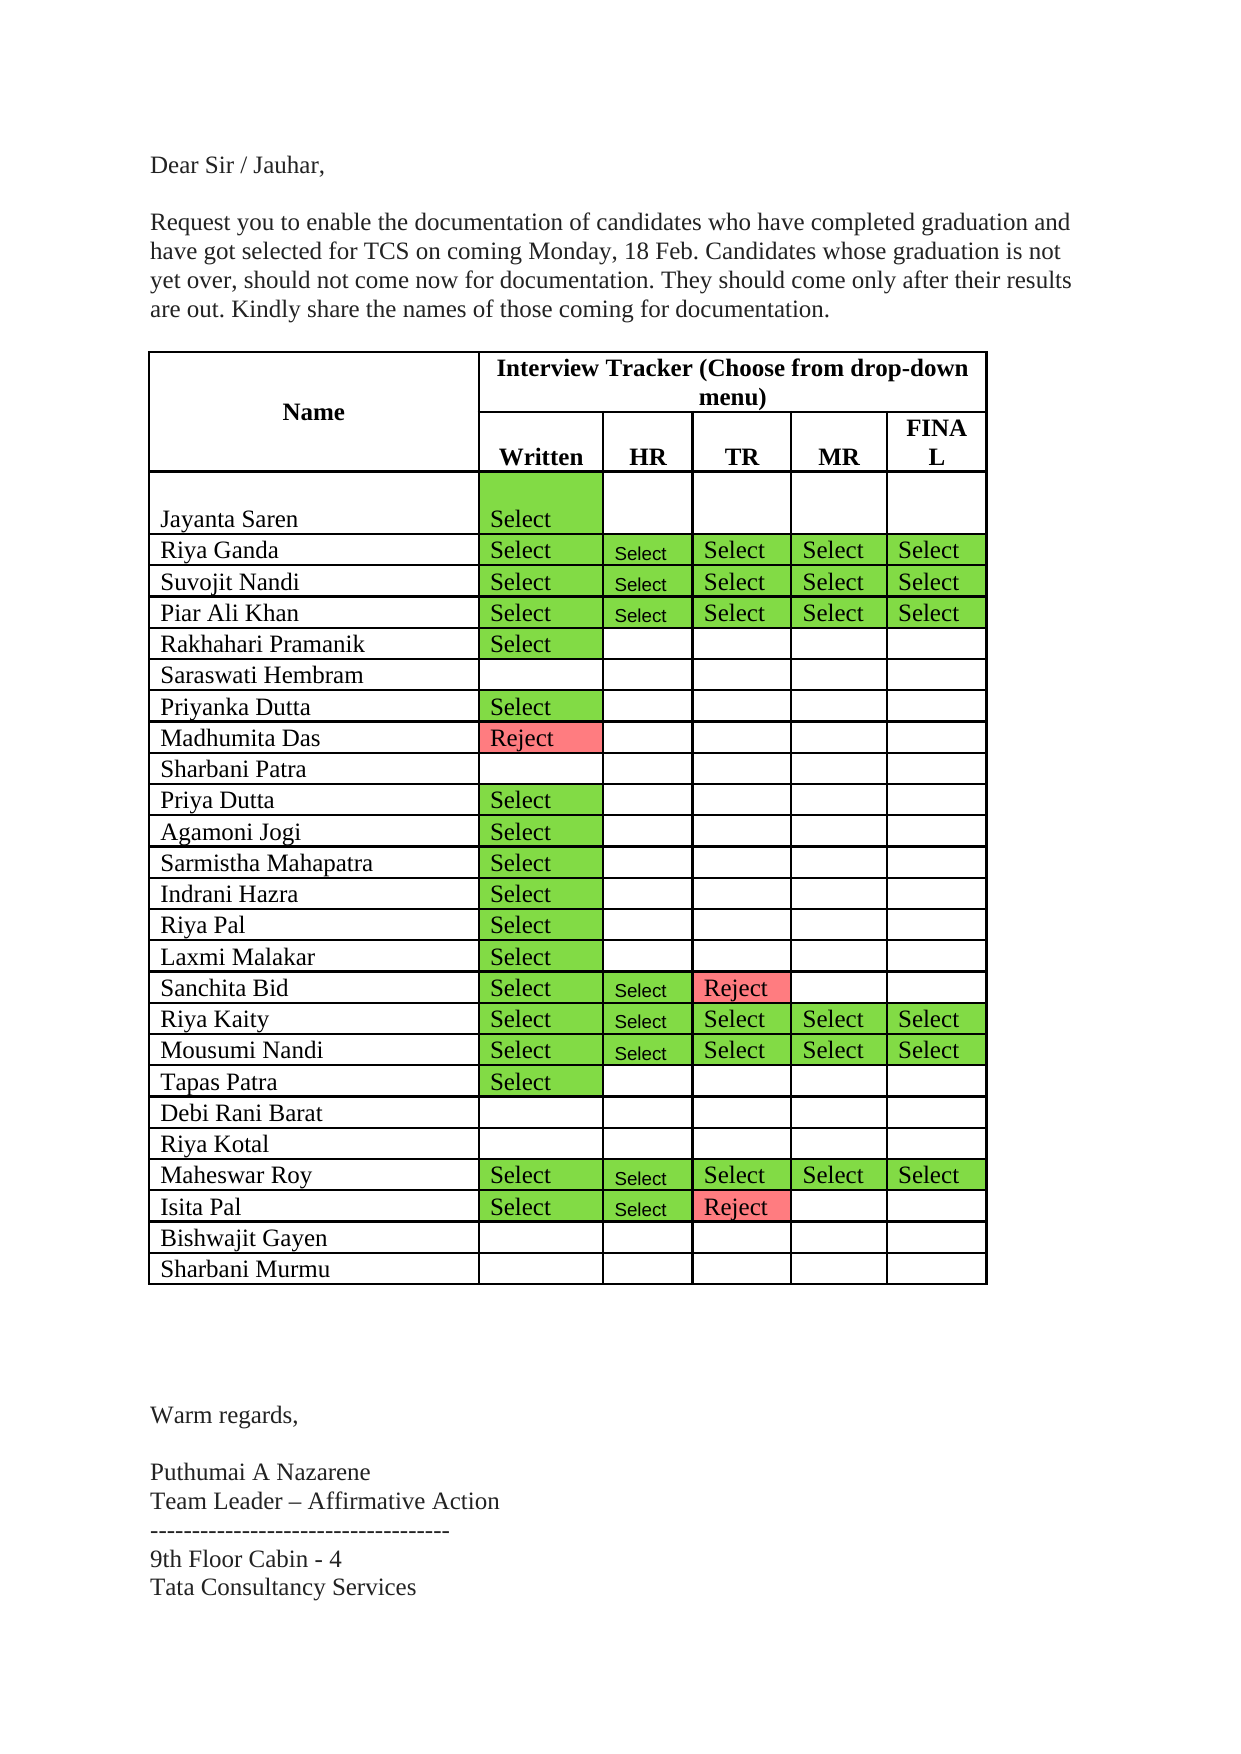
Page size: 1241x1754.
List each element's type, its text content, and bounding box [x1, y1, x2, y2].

table_cell Priyanka Dutta [150, 691, 478, 720]
table_cell [792, 1254, 886, 1283]
table_cell [604, 754, 691, 783]
table_cell [694, 691, 790, 720]
table_cell [888, 816, 985, 845]
table_cell Select [604, 1160, 691, 1189]
table_cell [604, 1066, 691, 1095]
table_cell Select [604, 566, 691, 595]
table_cell Jayanta Saren [150, 473, 478, 533]
table_cell [694, 785, 790, 814]
table_cell [792, 816, 886, 845]
text Team Leader – Affirmative Action [150, 1486, 1090, 1515]
text Puthumai A Nazarene [150, 1457, 1090, 1486]
text Request you to enable the documentation of candidates who have completed graduation and have got selected for TCS on coming Monday, 18 Feb. Candidates whose graduation is not yet over, should not come now for documentation. They should come only after their results are out. Kindly share the names of those coming for documentation. [150, 207, 1090, 322]
table_cell [792, 848, 886, 877]
table_cell Rakhahari Pramanik [150, 629, 478, 658]
table_cell [792, 473, 886, 533]
table_cell Saraswati Hembram [150, 660, 478, 689]
table_cell Riya Kaity [150, 1004, 478, 1033]
table_cell Piar Ali Khan [150, 598, 478, 627]
table_cell Sharbani Murmu [150, 1254, 478, 1283]
table_cell [694, 473, 790, 533]
table_cell FINAL [888, 413, 985, 470]
table_cell [604, 785, 691, 814]
table_cell [888, 1098, 985, 1127]
table_cell Select [792, 1160, 886, 1189]
table_cell [480, 1254, 602, 1283]
table_cell Laxmi Malakar [150, 941, 478, 970]
table_cell Select [480, 973, 602, 1002]
table_cell [888, 691, 985, 720]
table_header Name [150, 353, 478, 470]
table_cell Select [694, 1004, 790, 1033]
table_cell [694, 1129, 790, 1158]
table_cell Riya Pal [150, 910, 478, 939]
table_cell [604, 941, 691, 970]
table_cell [480, 1129, 602, 1158]
table_cell Select [694, 1035, 790, 1064]
table_cell Select [480, 785, 602, 814]
table_cell [604, 473, 691, 533]
table_cell [888, 1129, 985, 1158]
table_cell [480, 1223, 602, 1252]
table_cell Select [694, 535, 790, 564]
table_cell Select [792, 1004, 886, 1033]
table_cell [604, 816, 691, 845]
table_cell [604, 723, 691, 752]
table_cell [888, 848, 985, 877]
table_cell Sharbani Patra [150, 754, 478, 783]
table_cell Select [480, 691, 602, 720]
table_cell Select [888, 535, 985, 564]
table_cell Written [480, 413, 602, 470]
table_cell [888, 1191, 985, 1220]
table_cell [480, 1098, 602, 1127]
table_cell [888, 723, 985, 752]
table_cell [604, 910, 691, 939]
table_cell [792, 1191, 886, 1220]
table_cell [604, 879, 691, 908]
table_cell [792, 1223, 886, 1252]
table_cell [792, 629, 886, 658]
table_cell Select [480, 910, 602, 939]
table_cell [888, 660, 985, 689]
table_cell [792, 879, 886, 908]
table_cell Select [888, 598, 985, 627]
table_cell Select [604, 535, 691, 564]
table_cell [792, 973, 886, 1002]
table_cell [694, 816, 790, 845]
table_cell Select [480, 816, 602, 845]
table_cell [694, 879, 790, 908]
table_cell TR [694, 413, 790, 470]
table_cell Madhumita Das [150, 723, 478, 752]
table_cell Suvojit Nandi [150, 566, 478, 595]
table_cell [888, 785, 985, 814]
table_cell Select [792, 598, 886, 627]
table_cell Select [480, 1160, 602, 1189]
table_cell Maheswar Roy [150, 1160, 478, 1189]
table_cell Reject [480, 723, 602, 752]
table_cell [792, 941, 886, 970]
table_cell Priya Dutta [150, 785, 478, 814]
table_cell Select [604, 598, 691, 627]
table_cell [694, 629, 790, 658]
table_cell MR [792, 413, 886, 470]
table_cell [694, 723, 790, 752]
table_cell [604, 629, 691, 658]
table_cell HR [604, 413, 691, 470]
table_cell [694, 754, 790, 783]
table_cell [694, 910, 790, 939]
table_cell Select [604, 1035, 691, 1064]
table_cell Select [604, 973, 691, 1002]
table_cell [604, 1223, 691, 1252]
table_cell [694, 941, 790, 970]
table_cell Select [888, 1160, 985, 1189]
table_cell Select [480, 566, 602, 595]
table_cell Debi Rani Barat [150, 1098, 478, 1127]
text Tata Consultancy Services [150, 1572, 1090, 1601]
text Warm regards, [150, 1400, 1090, 1429]
table_cell [604, 1098, 691, 1127]
table_cell Select [480, 473, 602, 533]
table_cell Agamoni Jogi [150, 816, 478, 845]
table_cell Bishwajit Gayen [150, 1223, 478, 1252]
table_cell [604, 848, 691, 877]
table_cell [888, 754, 985, 783]
table_cell Select [888, 1035, 985, 1064]
table_cell [888, 910, 985, 939]
table_cell Select [480, 629, 602, 658]
table_cell Indrani Hazra [150, 879, 478, 908]
table_cell [792, 910, 886, 939]
table_header Interview Tracker (Choose from drop-down menu) [480, 353, 985, 411]
table_cell Select [480, 1066, 602, 1095]
table_cell [888, 1254, 985, 1283]
table_cell [792, 1129, 886, 1158]
table_cell [604, 1129, 691, 1158]
table_cell Select [480, 879, 602, 908]
table_cell [694, 1066, 790, 1095]
table_cell Select [480, 1004, 602, 1033]
table_cell Riya Kotal [150, 1129, 478, 1158]
table_cell [888, 879, 985, 908]
table_cell Tapas Patra [150, 1066, 478, 1095]
table_cell [480, 660, 602, 689]
table_cell Riya Ganda [150, 535, 478, 564]
table_cell Sanchita Bid [150, 973, 478, 1002]
table_cell [694, 660, 790, 689]
table_cell Reject [694, 1191, 790, 1220]
table_cell Select [604, 1191, 691, 1220]
table_cell [694, 848, 790, 877]
table_cell Select [604, 1004, 691, 1033]
table_cell [792, 1066, 886, 1095]
table_cell Select [480, 535, 602, 564]
table_cell Select [480, 598, 602, 627]
table_cell [604, 691, 691, 720]
table_cell [792, 691, 886, 720]
table_cell [888, 629, 985, 658]
table_cell [888, 973, 985, 1002]
table_cell [888, 473, 985, 533]
table_cell [888, 1066, 985, 1095]
table_cell Reject [694, 973, 790, 1002]
table_cell [792, 1098, 886, 1127]
table_cell Isita Pal [150, 1191, 478, 1220]
table_cell Select [888, 566, 985, 595]
text Dear Sir / Jauhar, [150, 150, 1090, 179]
table_cell [888, 941, 985, 970]
table_cell [792, 785, 886, 814]
text 9th Floor Cabin - 4 [150, 1544, 1090, 1572]
text ------------------------------------ [150, 1515, 1090, 1544]
table_cell Select [480, 1191, 602, 1220]
table_cell [792, 660, 886, 689]
table_cell [604, 1254, 691, 1283]
table_cell Sarmistha Mahapatra [150, 848, 478, 877]
table_cell Select [480, 848, 602, 877]
table_cell Select [792, 566, 886, 595]
table_cell [792, 754, 886, 783]
table_cell [694, 1223, 790, 1252]
table_cell [604, 660, 691, 689]
table_cell Select [694, 598, 790, 627]
table_cell Select [694, 1160, 790, 1189]
table_cell Select [792, 535, 886, 564]
table_cell [792, 723, 886, 752]
table_cell [480, 754, 602, 783]
table_cell Select [888, 1004, 985, 1033]
table_cell [694, 1098, 790, 1127]
table_cell [888, 1223, 985, 1252]
table_cell Select [480, 941, 602, 970]
table_cell Select [792, 1035, 886, 1064]
table_cell Select [480, 1035, 602, 1064]
table_cell [694, 1254, 790, 1283]
table_cell Select [694, 566, 790, 595]
table_cell Mousumi Nandi [150, 1035, 478, 1064]
